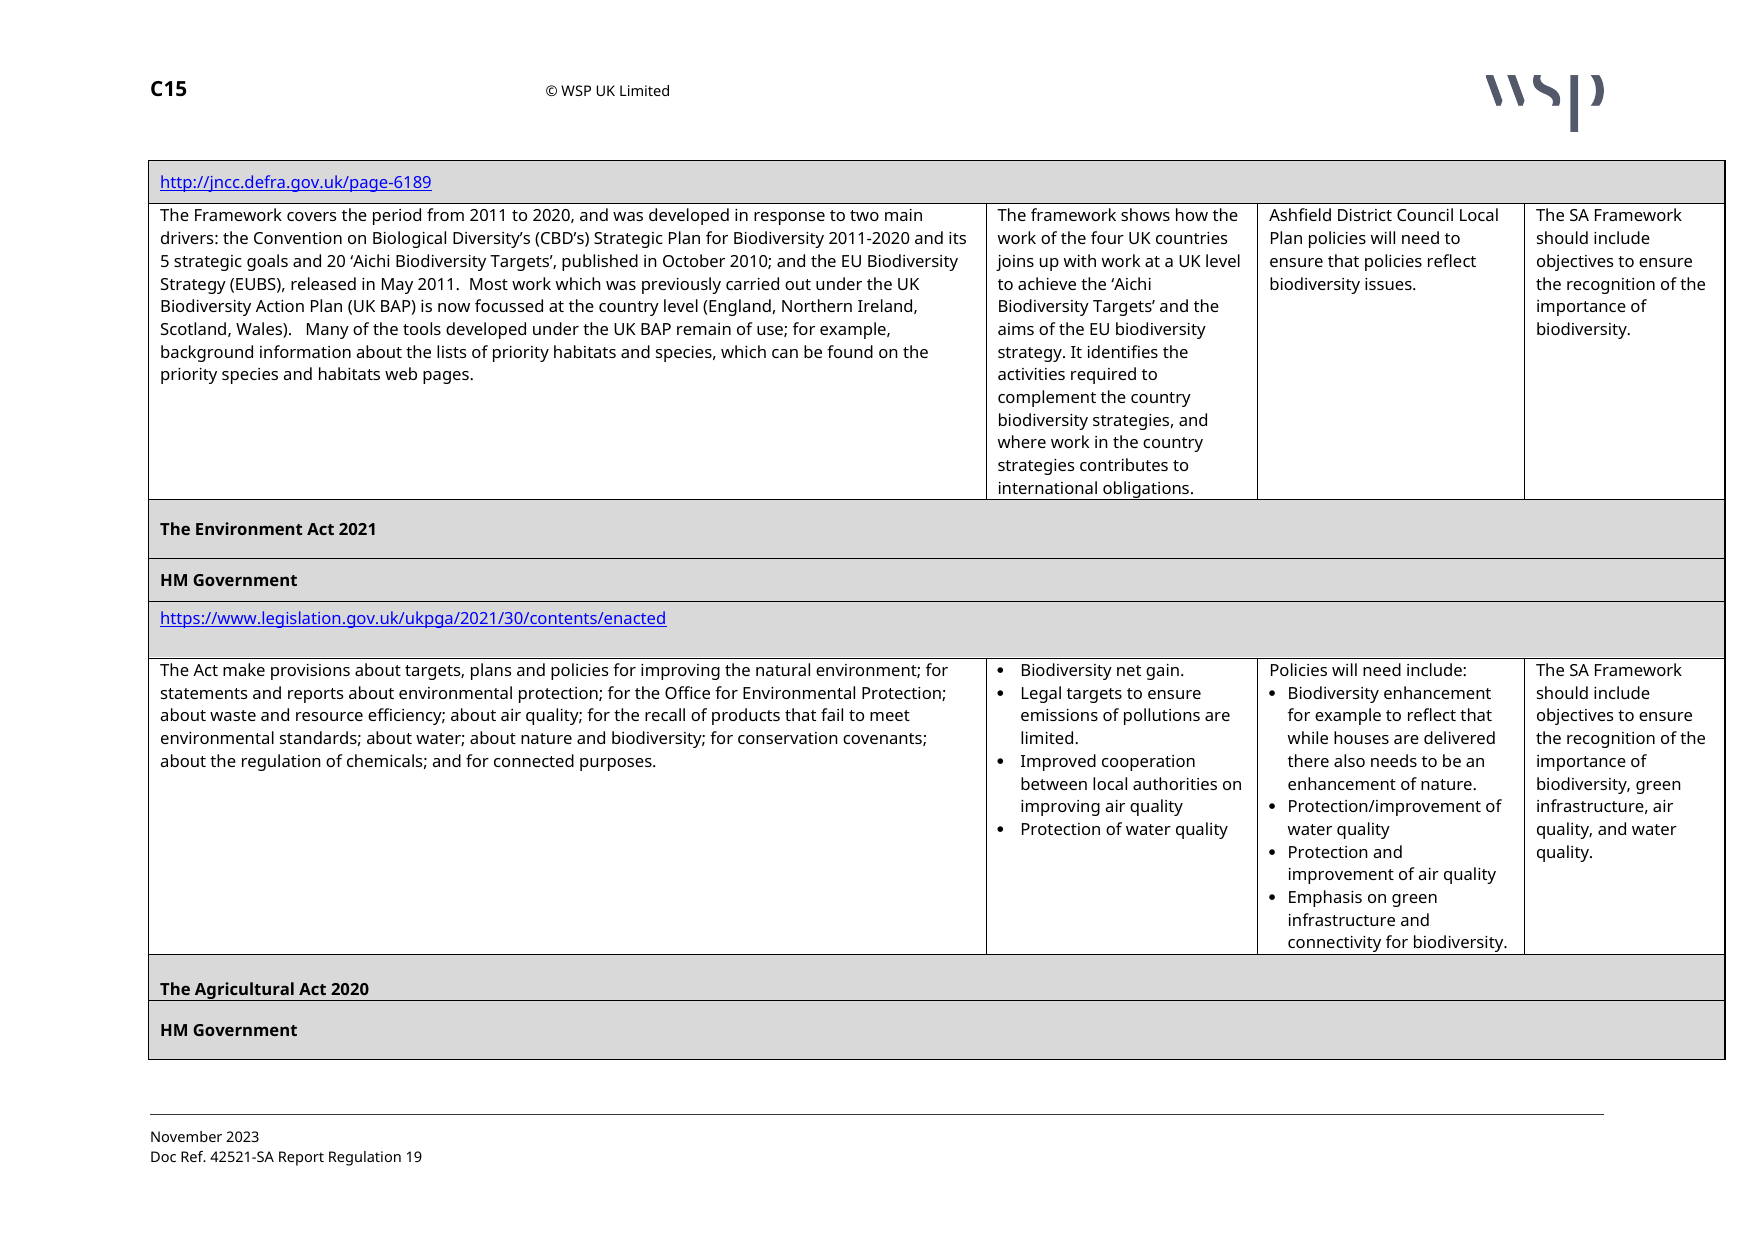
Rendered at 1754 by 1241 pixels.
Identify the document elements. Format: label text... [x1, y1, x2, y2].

table_cell The SA Framework should include objectives to ensure the recognition of the importance of biodiversity. [1525, 204, 1724, 499]
table_cell HM Government [149, 1001, 1724, 1059]
table_cell The Environment Act 2021 [149, 500, 1724, 558]
table_cell The Agricultural Act 2020 [149, 955, 1724, 1000]
table_cell The Act make provisions about targets, plans and policies for improving the natural environment; for statements and reports about environmental protection; for the Office for Environmental Protection; about waste and resource efficiency; about air quality; for the recall of products that fail to meet environmental standards; about water; about nature and biodiversity; for conservation covenants; about the regulation of chemicals; and for connected purposes. [149, 659, 986, 954]
table_cell HM Government [149, 559, 1724, 601]
table_cell https://www.legislation.gov.uk/ukpga/2021/30/contents/enacted [149, 602, 1724, 657]
table_cell Policies will need include: Biodiversity enhancement for example to reflect that while houses are delivered there also needs to be an enhancement of nature. Protection/improvement of water quality Protection and improvement of air quality Emphasis on green infrastructure and connectivity for biodiversity. [1258, 659, 1524, 954]
table_cell Ashfield District Council Local Plan policies will need to ensure that policies reflect biodiversity issues. [1258, 204, 1524, 499]
table_cell The Framework covers the period from 2011 to 2020, and was developed in response to two main drivers: the Convention on Biological Diversity’s (CBD’s) Strategic Plan for Biodiversity 2011-2020 and its 5 strategic goals and 20 ‘Aichi Biodiversity Targets’, published in October 2010; and the EU Biodiversity Strategy (EUBS), released in May 2011. Most work which was previously carried out under the UK Biodiversity Action Plan (UK BAP) is now focussed at the country level (England, Northern Ireland, Scotland, Wales). Many of the tools developed under the UK BAP remain of use; for example, background information about the lists of priority habitats and species, which can be found on the priority species and habitats web pages. [149, 204, 986, 499]
table_cell http://jncc.defra.gov.uk/page-6189 [149, 161, 1724, 203]
table_cell The framework shows how the work of the four UK countries joins up with work at a UK level to achieve the ‘Aichi Biodiversity Targets’ and the aims of the EU biodiversity strategy. It identifies the activities required to complement the country biodiversity strategies, and where work in the country strategies contributes to international obligations. [987, 204, 1257, 499]
table_cell Biodiversity net gain. Legal targets to ensure emissions of pollutions are limited. Improved cooperation between local authorities on improving air quality Protection of water quality [987, 659, 1257, 954]
table_cell The SA Framework should include objectives to ensure the recognition of the importance of biodiversity, green infrastructure, air quality, and water quality. [1525, 659, 1724, 954]
